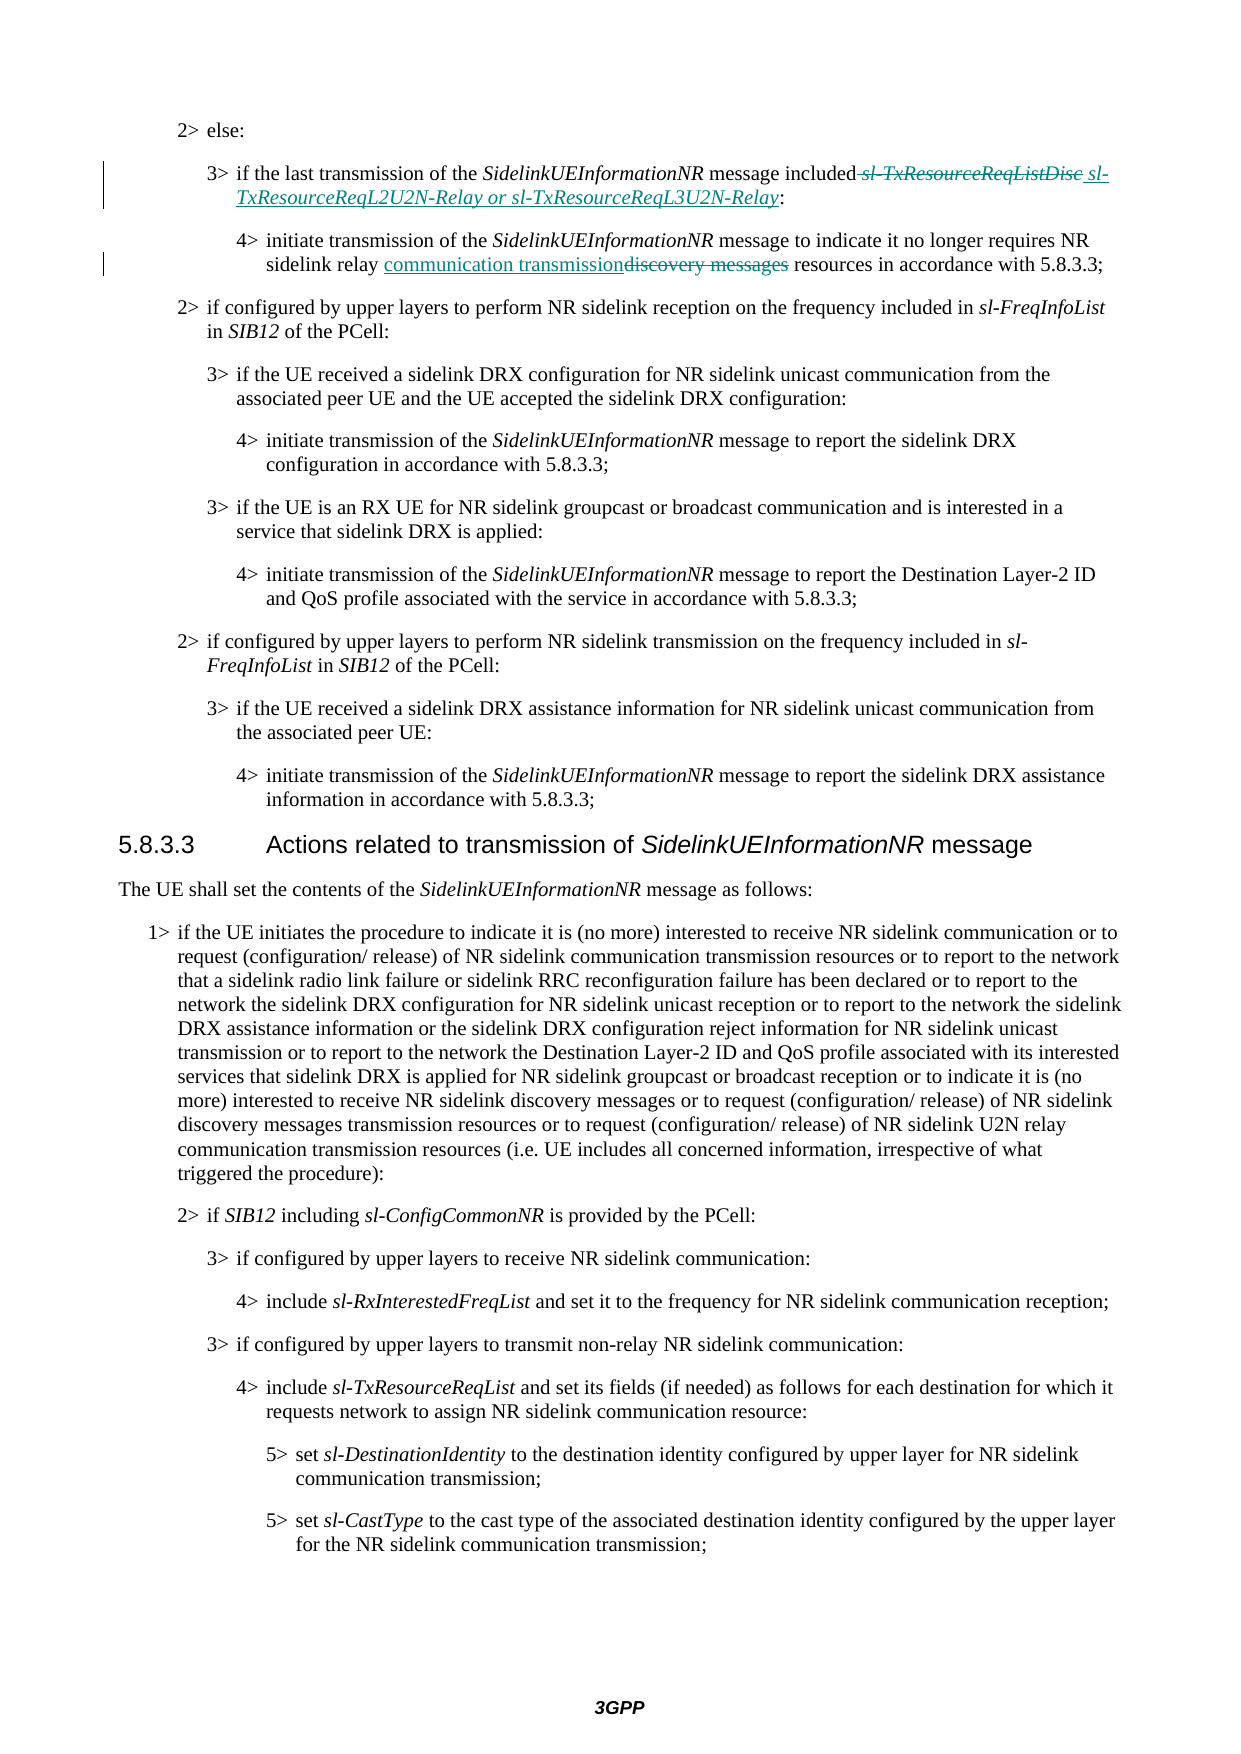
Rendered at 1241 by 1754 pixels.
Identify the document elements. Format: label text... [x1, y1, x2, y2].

text 4> initiate transmission of the SidelinkUEInformationNR message to report the sidelink DRX assistance information in accordance with 5.8.3.3; [236, 763, 1122, 811]
text 3> if the UE is an RX UE for NR sidelink groupcast or broadcast communication and is interested in a service that sidelink DRX is applied: [207, 495, 1122, 543]
text 2> else: [177, 118, 1122, 142]
text The UE shall set the contents of the SidelinkUEInformationNR message as follows: [118, 877, 1122, 901]
text 5> set sl-CastType to the cast type of the associated destination identity configured by the upper layer for the NR sidelink communication transmission; [266, 1508, 1122, 1556]
text 4> include sl-RxInterestedFreqList and set it to the frequency for NR sidelink communication reception; [236, 1289, 1122, 1313]
text 5> set sl-DestinationIdentity to the destination identity configured by upper layer for NR sidelink communication transmission; [266, 1441, 1122, 1489]
text 3> if the UE received a sidelink DRX assistance information for NR sidelink unicast communication from the associated peer UE: [207, 696, 1122, 744]
text 2> if SIB12 including sl-ConfigCommonNR is provided by the PCell: [177, 1203, 1122, 1227]
text 3> if configured by upper layers to transmit non-relay NR sidelink communication: [207, 1332, 1122, 1356]
text 4> initiate transmission of the SidelinkUEInformationNR message to report the sidelink DRX configuration in accordance with 5.8.3.3; [236, 428, 1122, 476]
text 4> initiate transmission of the SidelinkUEInformationNR message to report the Destination Layer-2 ID and QoS profile associated with the service in accordance with 5.8.3.3; [236, 562, 1122, 610]
text 2> if configured by upper layers to perform NR sidelink reception on the frequency included in sl-FreqInfoList in SIB12 of the PCell: [177, 294, 1122, 343]
text 3> if the UE received a sidelink DRX configuration for NR sidelink unicast communication from the associated peer UE and the UE accepted the sidelink DRX configuration: [207, 361, 1122, 409]
text 2> if configured by upper layers to perform NR sidelink transmission on the frequency included in sl-FreqInfoList in SIB12 of the PCell: [177, 629, 1122, 677]
text 3> if the last transmission of the SidelinkUEInformationNR message included: [207, 161, 1122, 209]
text 4> initiate transmission of the SidelinkUEInformationNR message to indicate it no longer requires NR sidelink relay resources in accordance with 5.8.3.3; [236, 228, 1122, 276]
subtitle 5.8.3.3 Actions related to transmission of SidelinkUEInformationNR message [118, 829, 1122, 858]
text 1> if the UE initiates the procedure to indicate it is (no more) interested to receive NR sidelink communication or to request (configuration/ release) of NR sidelink communication transmission resources or to report to the network that a sidelink radio link failure or sidelink RRC reconfiguration failure has been declared or to report to the network the sidelink DRX configuration for NR sidelink unicast reception or to report to the network the sidelink DRX assistance information or the sidelink DRX configuration reject information for NR sidelink unicast transmission or to report to the network the Destination Layer-2 ID and QoS profile associated with its interested services that sidelink DRX is applied for NR sidelink groupcast or broadcast reception or to indicate it is (no more) interested to receive NR sidelink discovery messages or to request (configuration/ release) of NR sidelink discovery messages transmission resources or to request (configuration/ release) of NR sidelink U2N relay communication transmission resources (i.e. UE includes all concerned information, irrespective of what triggered the procedure): [148, 920, 1122, 1184]
text 4> include sl-TxResourceReqList and set its fields (if needed) as follows for each destination for which it requests network to assign NR sidelink communication resource: [236, 1374, 1122, 1423]
text 3> if configured by upper layers to receive NR sidelink communication: [207, 1246, 1122, 1270]
